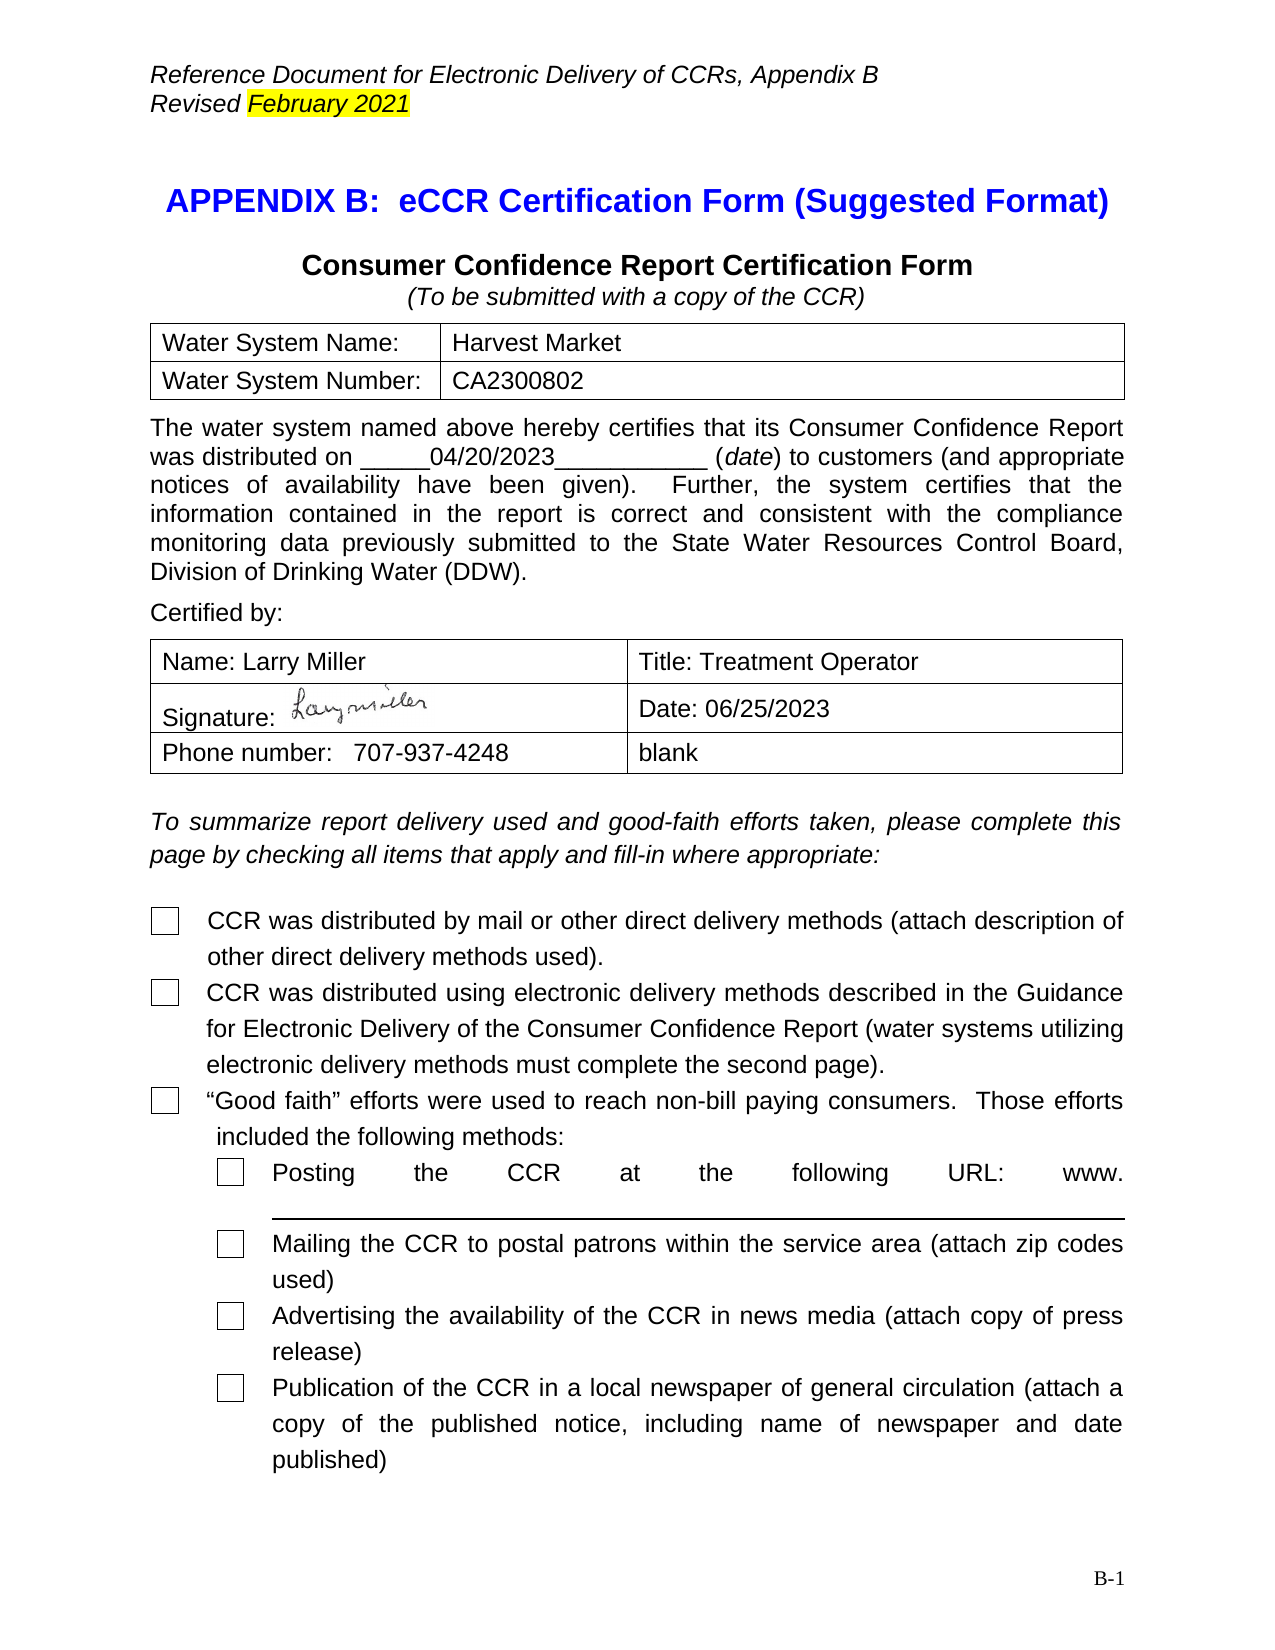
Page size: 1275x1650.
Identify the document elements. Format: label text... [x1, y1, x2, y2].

text “Good faith” efforts were used to reach non-bill paying consumers. Those efforts included the following methods: [150, 1086, 1125, 1150]
table_cell Water System Number: [151, 362, 440, 399]
table_cell Phone number: 707-937-4248 [151, 733, 627, 773]
subtitle APPENDIX B: eCCR Certification Form (Suggested Format) [150, 181, 1125, 219]
table_header Water System Name: [151, 324, 440, 361]
text Advertising the availability of the CCR in news media (attach copy of press release) [216, 1301, 1125, 1366]
text (To be submitted with a copy of the CCR) [150, 282, 1125, 310]
text CCR was distributed by mail or other direct delivery methods (attach description of other direct delivery methods used). [150, 906, 1125, 971]
text Consumer Confidence Report Certification Form [150, 248, 1125, 282]
table_cell blank [628, 733, 1122, 773]
picture [282, 684, 435, 727]
text Mailing the CCR to postal patrons within the service area (attach zip codes used) [216, 1229, 1125, 1294]
table_header Harvest Market [441, 324, 1124, 361]
text The water system named above hereby certifies that its Consumer Confidence Report was distributed on _____04/20/2023___________ (date) to customers (and appropriate notices of availability have been given). Further, the system certifies that the information contained in the report is correct and consistent with the compliance monitoring data previously submitted to the State Water Resources Control Board, Division of Drinking Water (DDW). [150, 413, 1125, 585]
text To summarize report delivery used and good-faith efforts taken, please complete this page by checking all items that apply and fill-in where appropriate: [150, 807, 1125, 869]
table_header Title: Treatment Operator [628, 640, 1122, 683]
text CCR was distributed using electronic delivery methods described in the Guidance for Electronic Delivery of the Consumer Confidence Report (water systems utilizing electronic delivery methods must complete the second page). [150, 978, 1125, 1078]
text Certified by: [150, 598, 1125, 626]
table_cell Signature: [151, 684, 627, 732]
table_cell CA2300802 [441, 362, 1124, 399]
text Publication of the CCR in a local newspaper of general circulation (attach a copy of the published notice, including name of newspaper and date published) [216, 1373, 1125, 1474]
table_cell Date: 06/25/2023 [628, 684, 1122, 732]
text Posting the CCR at the following URL: www. [216, 1157, 1125, 1222]
table_header Name: Larry Miller [151, 640, 627, 683]
